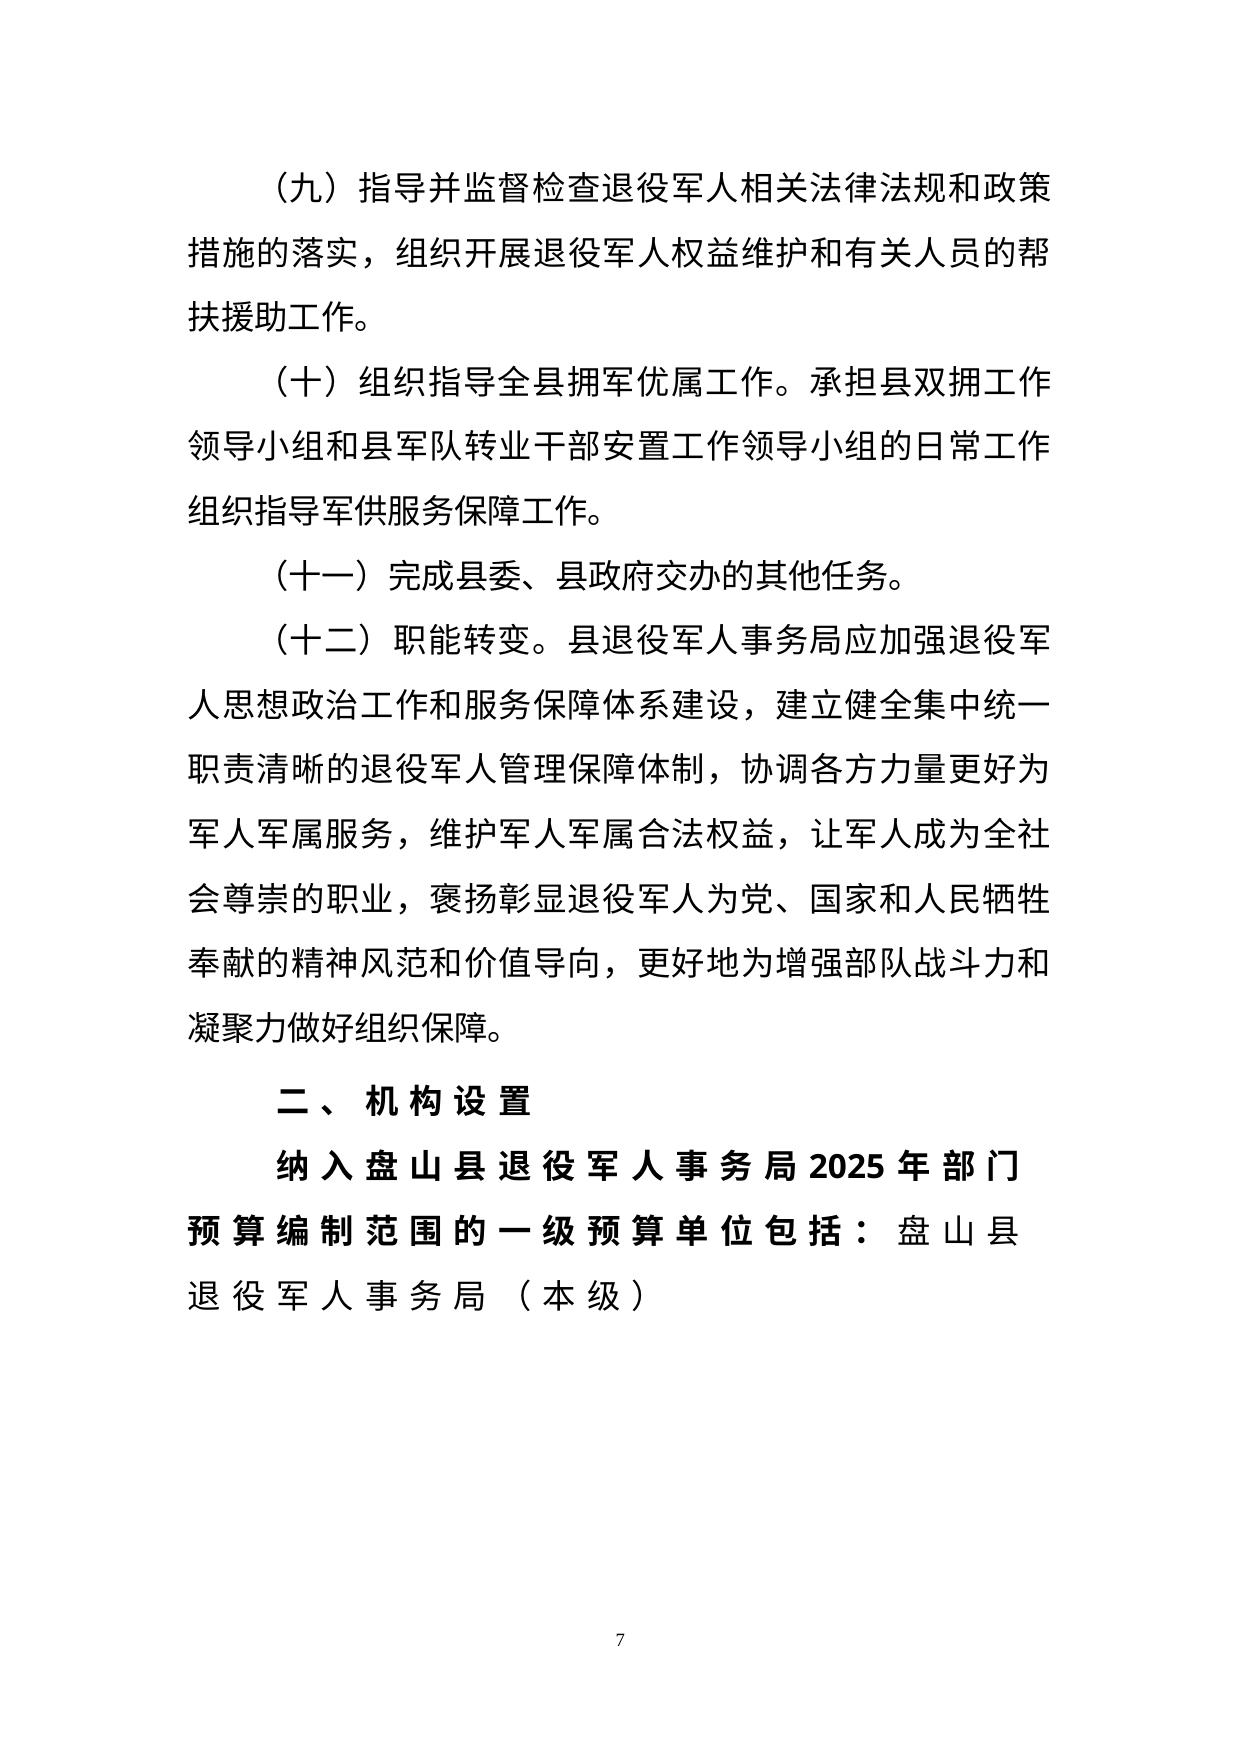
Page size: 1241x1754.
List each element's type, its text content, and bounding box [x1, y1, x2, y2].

text （十二）职能转变。县退役军人事务局应加强退役军人思想政治工作和服务保障体系建设，建立健全集中统一、职责清晰的退役军人管理保障体制，协调各方力量更好为军人军属服务，维护军人军属合法权益，让军人成为全社会尊崇的职业，褒扬彰显退役军人为党、国家和人民牺牲奉献的精神风范和价值导向，更好地为增强部队战斗力和凝聚力做好组织保障。 [187, 614, 1053, 1050]
text 纳入盘山县退役军人事务局2025年部门预算编制范围的一级预算单位包括：盘山县退役军人事务局（本级） [187, 1131, 1053, 1326]
text 二、机构设置 [187, 1066, 1053, 1131]
text （九）指导并监督检查退役军人相关法律法规和政策措施的落实，组织开展退役军人权益维护和有关人员的帮扶援助工作。 [187, 162, 1053, 339]
text （十一）完成县委、县政府交办的其他任务。 [187, 549, 1053, 598]
text （十）组织指导全县拥军优属工作。承担县双拥工作领导小组和县军队转业干部安置工作领导小组的日常工作。组织指导军供服务保障工作。 [187, 356, 1053, 533]
